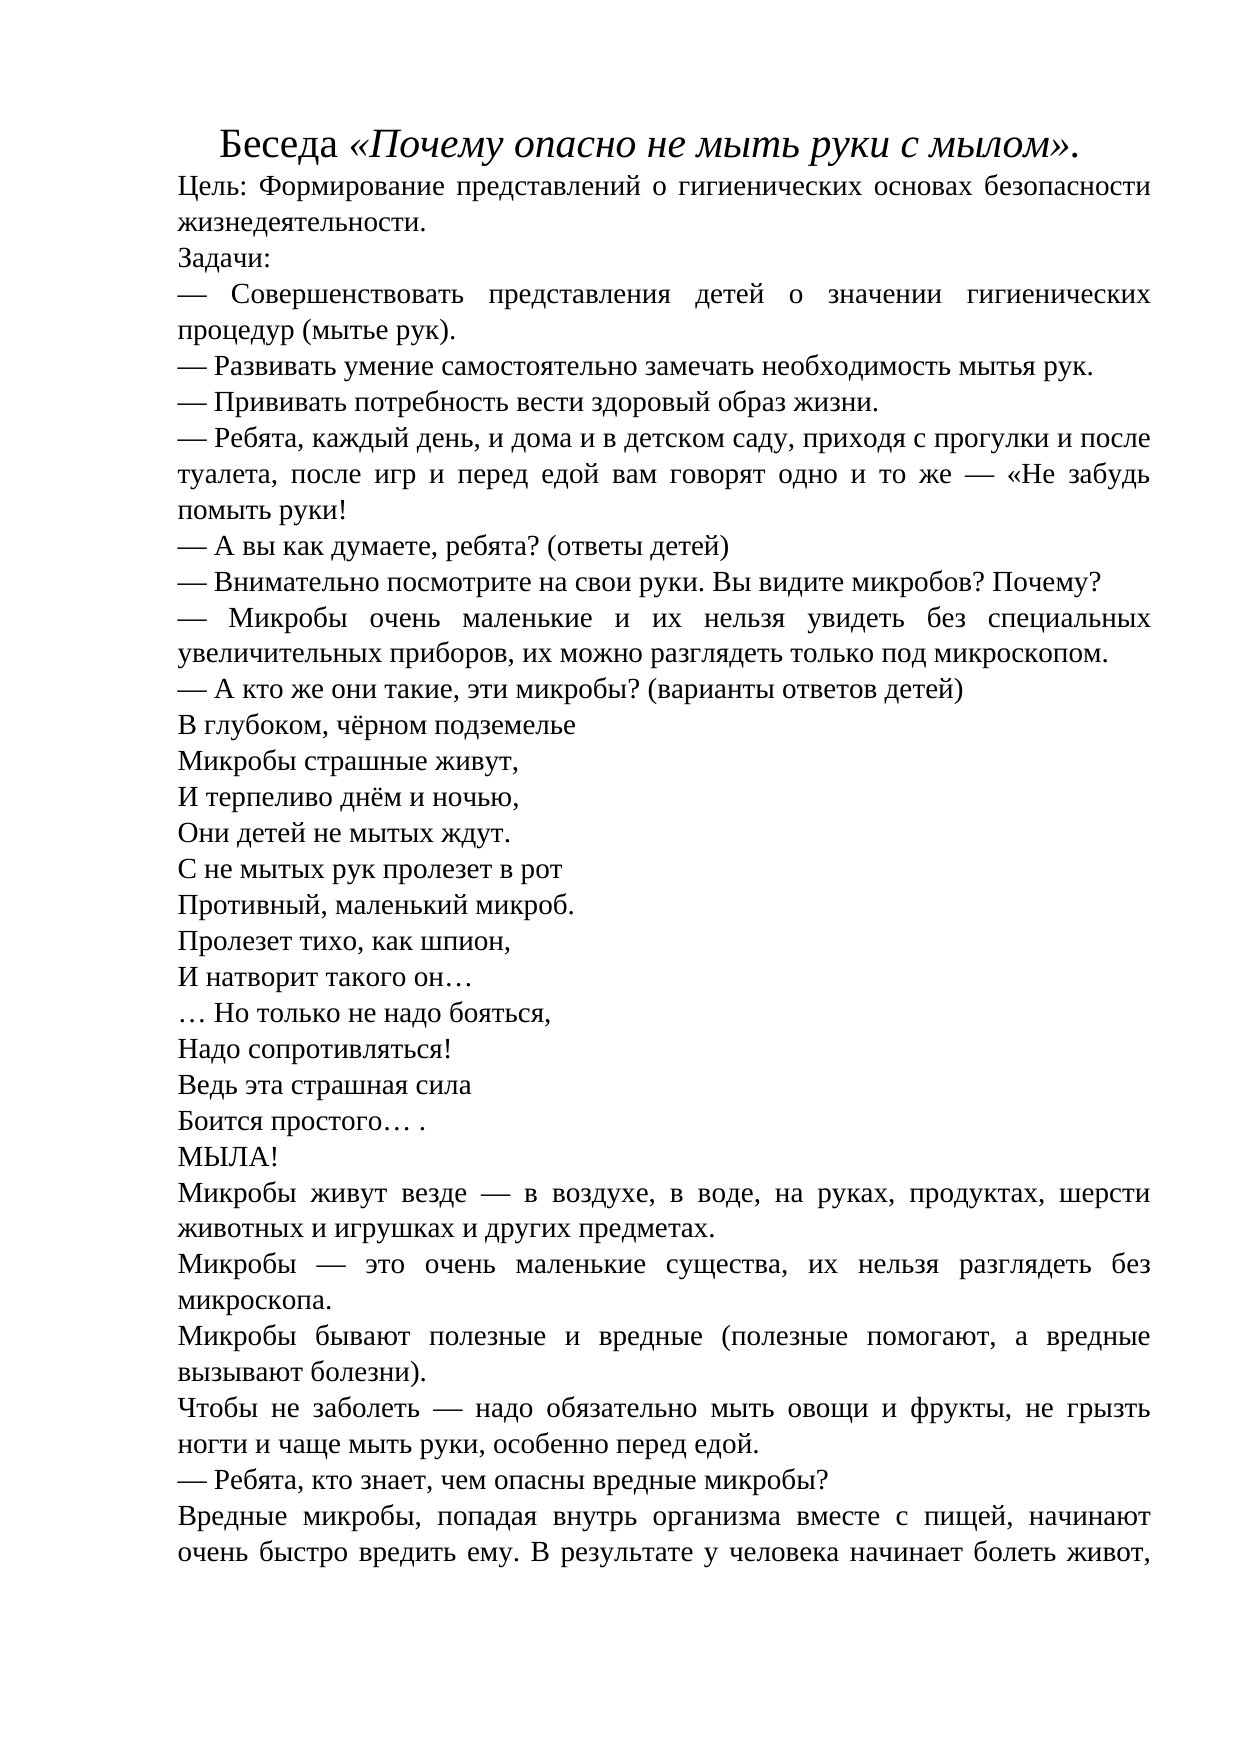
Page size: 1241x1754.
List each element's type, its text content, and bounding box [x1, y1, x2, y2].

text Пролезет тихо, как шпион, [177, 921, 1152, 957]
text Микробы страшные живут, [177, 741, 1152, 777]
text Надо сопротивляться! [177, 1028, 1152, 1064]
text Боится простого… . [177, 1100, 1152, 1136]
text Противный, маленький микроб. [177, 885, 1152, 921]
text Беседа «Почему опасно не мыть руки с мылом». [177, 118, 1152, 166]
text Цель: Формирование представлений о гигиенических основах безопасности жизнедеятельности. [177, 166, 1152, 238]
text МЫЛА! [177, 1136, 1152, 1172]
text В глубоком, чёрном подземелье [177, 705, 1152, 741]
text Чтобы не заболеть — надо обязательно мыть овощи и фрукты, не грызть ногти и чаще мыть руки, особенно перед едой. [177, 1388, 1152, 1460]
text И натворит такого он… [177, 957, 1152, 993]
text С не мытых рук пролезет в рот [177, 849, 1152, 885]
text — Совершенствовать представления детей о значении гигиенических процедур (мытье рук). [177, 274, 1152, 346]
text — Прививать потребность вести здоровый образ жизни. [177, 382, 1152, 418]
text Задачи: [177, 238, 1152, 274]
text — Внимательно посмотрите на свои руки. Вы видите микробов? Почему? [177, 561, 1152, 597]
text — Микробы очень маленькие и их нельзя увидеть без специальных увеличительных приборов, их можно разглядеть только под микроскопом. [177, 597, 1152, 669]
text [177, 1496, 1152, 1568]
text — А кто же они такие, эти микробы? (варианты ответов детей) [177, 669, 1152, 705]
text И терпеливо днём и ночью, [177, 777, 1152, 813]
text Они детей не мытых ждут. [177, 813, 1152, 849]
text — Ребята, кто знает, чем опасны вредные микробы? [177, 1460, 1152, 1496]
text … Но только не надо бояться, [177, 993, 1152, 1028]
text — Развивать умение самостоятельно замечать необходимость мытья рук. [177, 346, 1152, 382]
text Микробы бывают полезные и вредные (полезные помогают, а вредные вызывают болезни). [177, 1316, 1152, 1388]
text — Ребята, каждый день, и дома и в детском саду, приходя с прогулки и после туалета, после игр и перед едой вам говорят одно и то же — «Не забудь помыть руки! [177, 418, 1152, 525]
text — А вы как думаете, ребята? (ответы детей) [177, 525, 1152, 561]
text Микробы живут везде — в воздухе, в воде, на руках, продуктах, шерсти животных и игрушках и других предметах. [177, 1172, 1152, 1244]
text Ведь эта страшная сила [177, 1064, 1152, 1100]
text Микробы — это очень маленькие существа, их нельзя разглядеть без микроскопа. [177, 1244, 1152, 1316]
